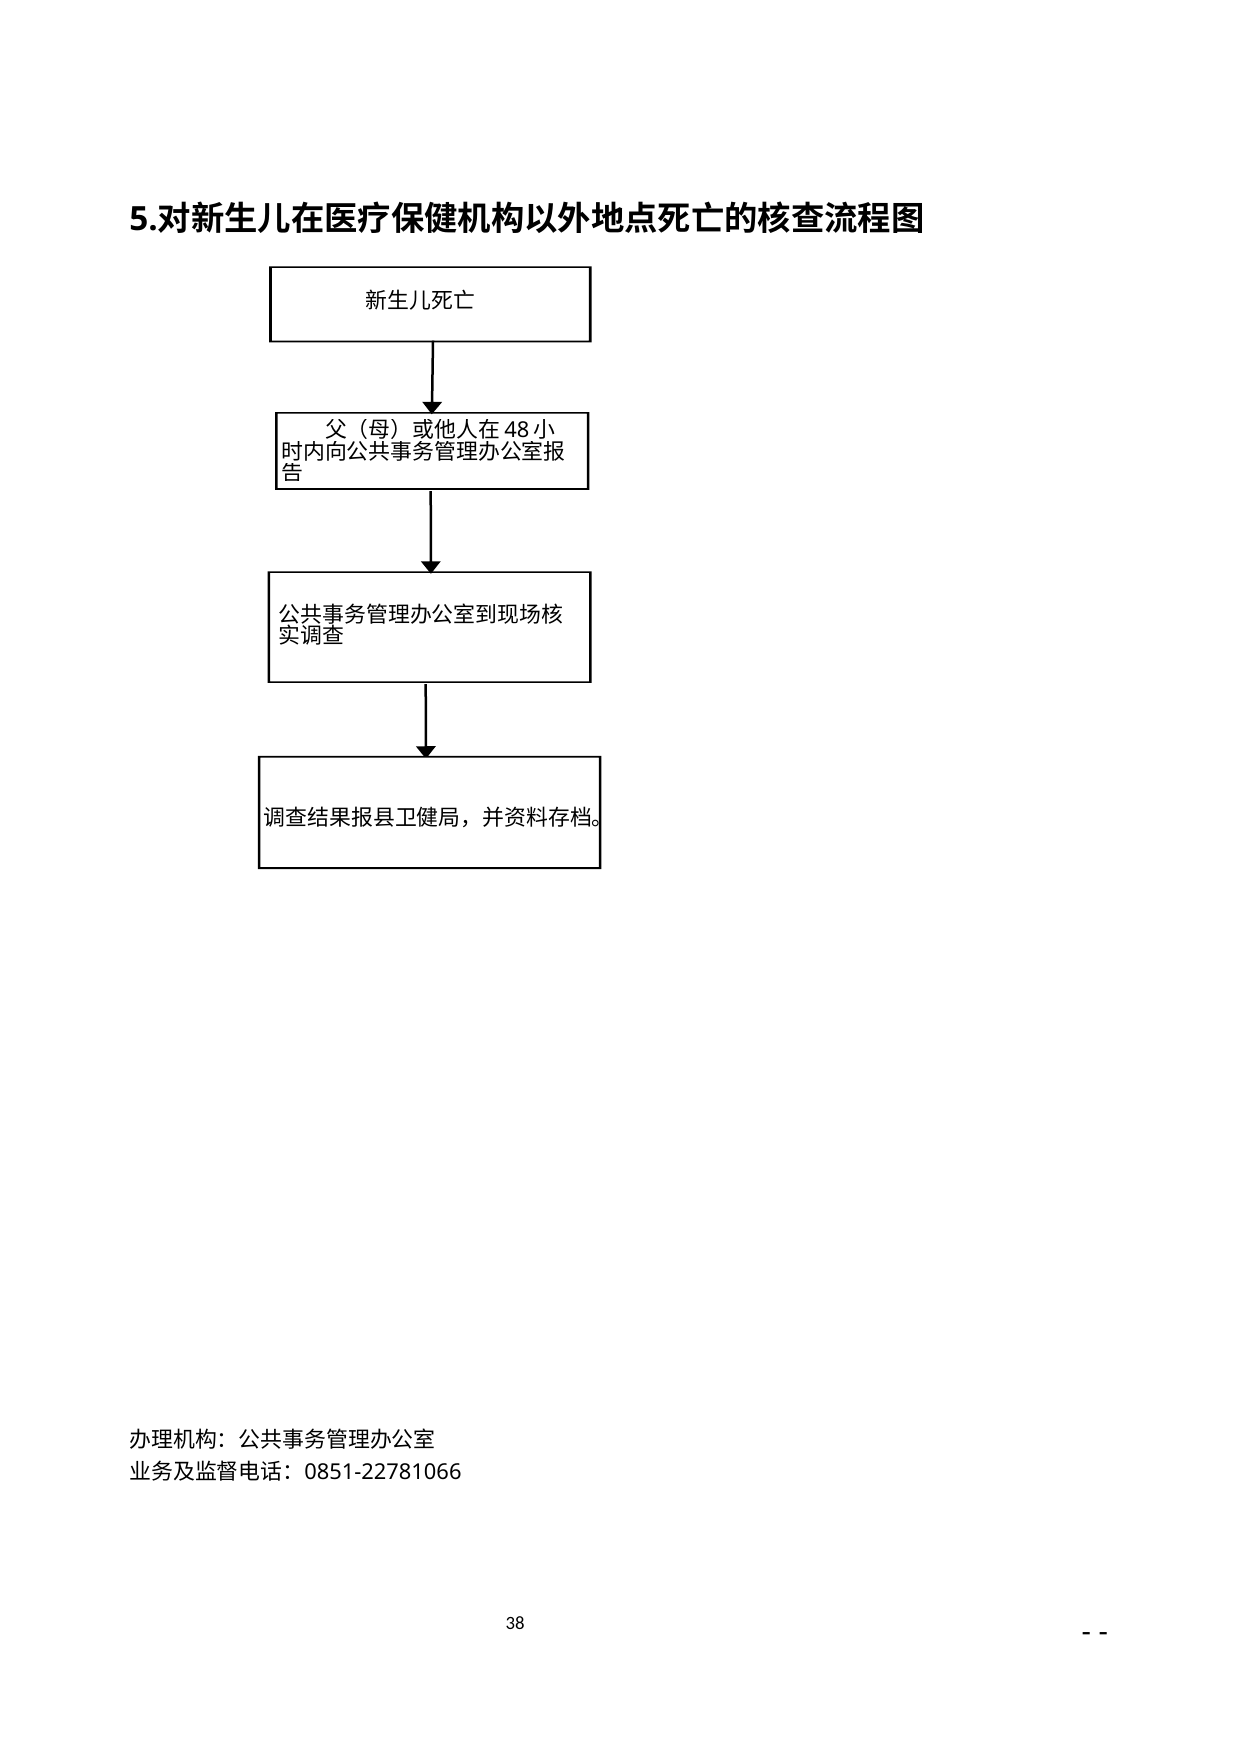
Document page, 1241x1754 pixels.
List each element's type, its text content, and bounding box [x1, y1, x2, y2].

text 5.对新生儿在医疗保健机构以外地点死亡的核查流程图 [129, 191, 1182, 240]
text 业务及监督电话：0851-22781066 [129, 1454, 1182, 1486]
text 办理机构：公共事务管理办公室 [129, 1422, 1182, 1454]
